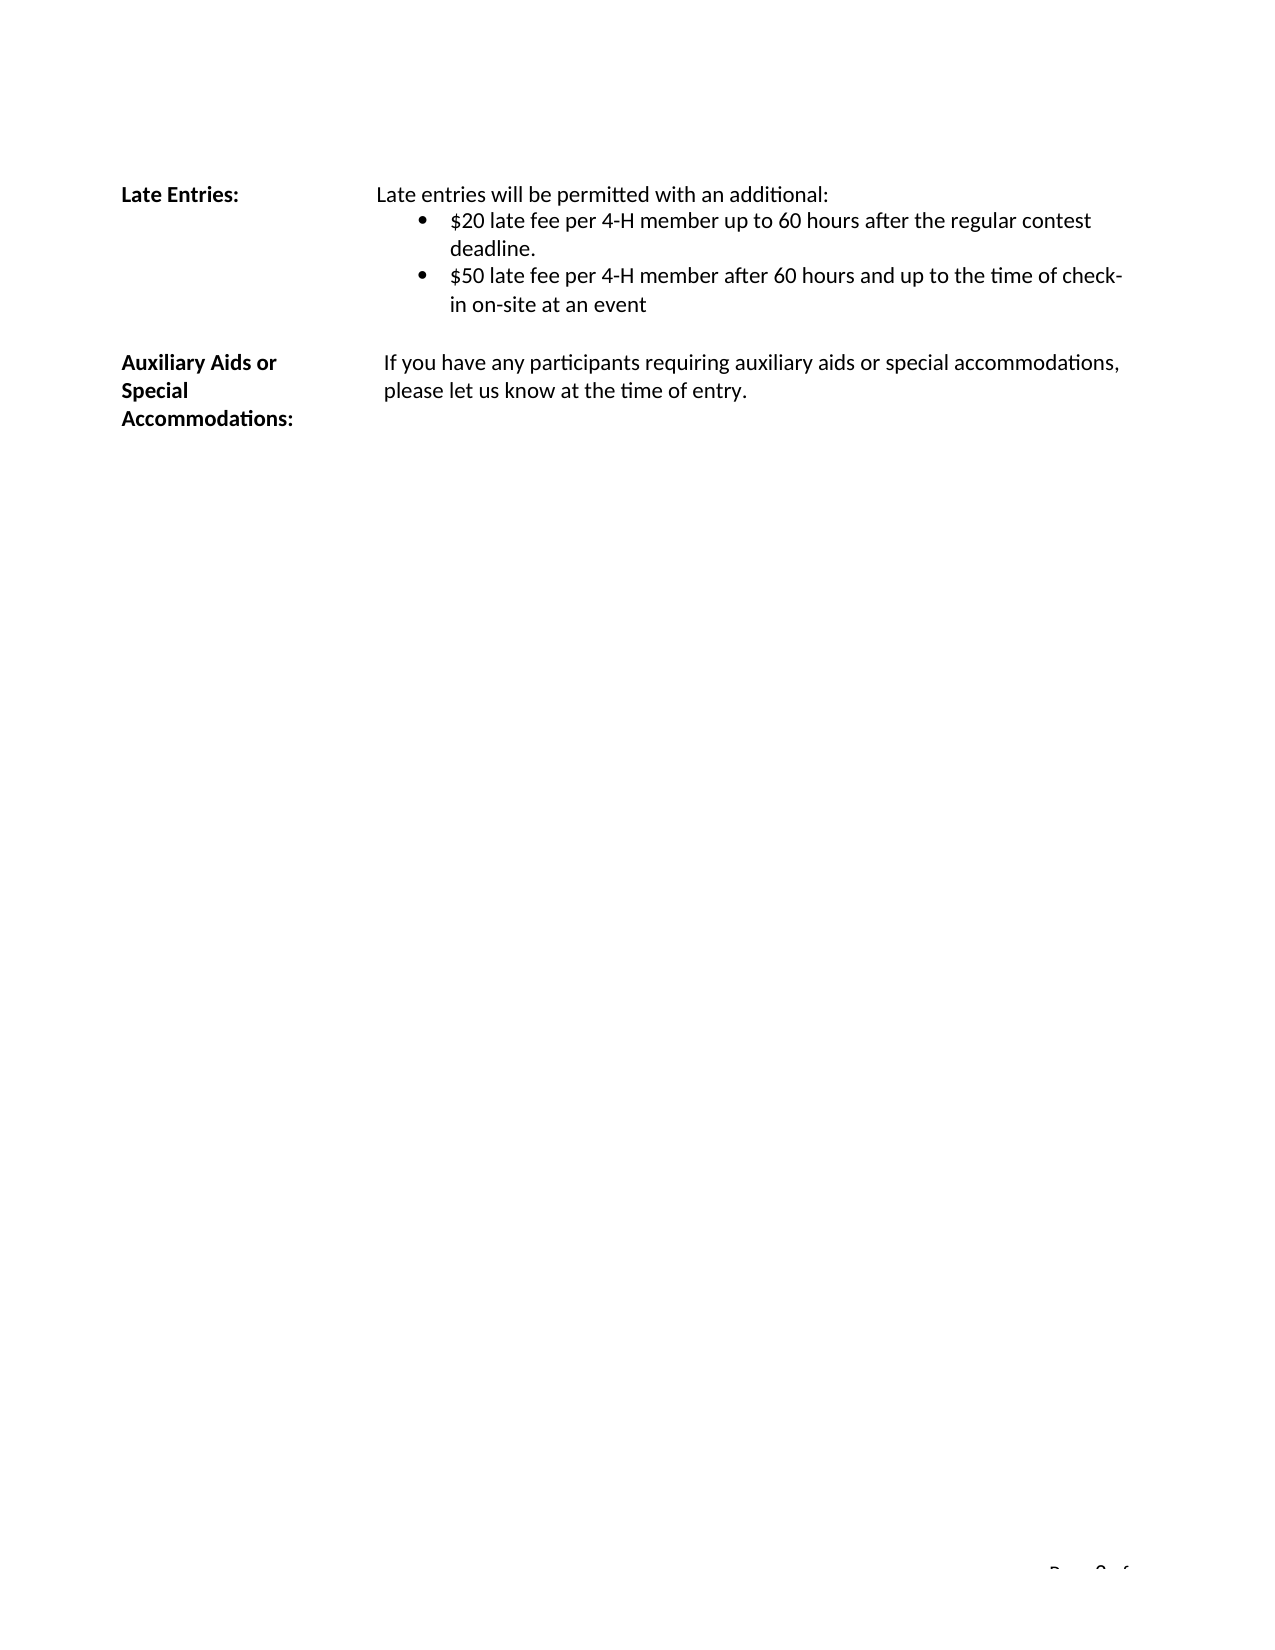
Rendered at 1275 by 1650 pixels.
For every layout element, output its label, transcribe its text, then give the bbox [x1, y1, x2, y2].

table_header Late Entries: [101, 184, 335, 336]
table_cell Auxiliary Aids or Special Accommodations: [101, 336, 335, 432]
table_cell If you have any participants requiring auxiliary aids or special accommodations, please let us know at the time of entry. [335, 336, 1146, 432]
table_header Late entries will be permitted with an additional: $20 late fee per 4-H member up to 60 hours after the regular contest deadline. $50 late fee per 4-H member after 60 hours and up to the time of check- in on-site at an event [335, 184, 1146, 336]
